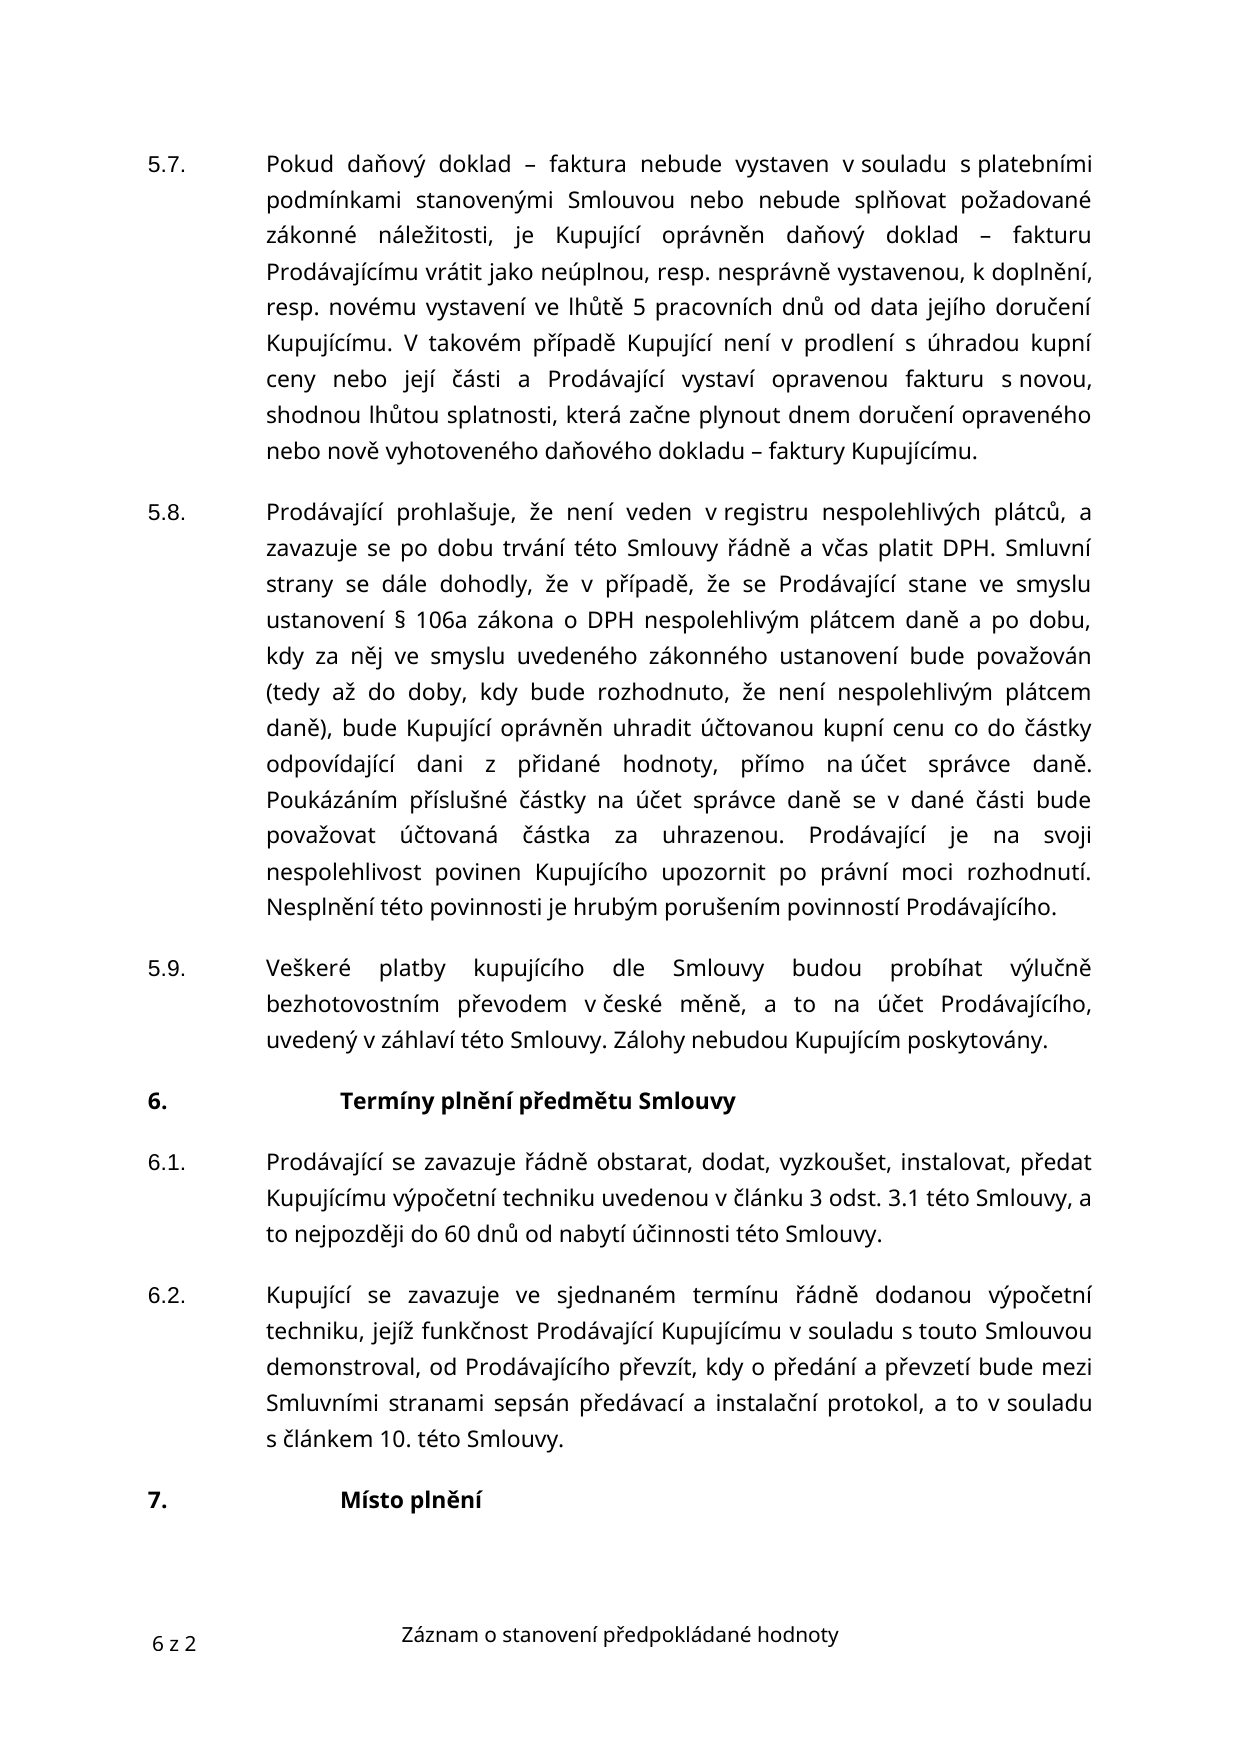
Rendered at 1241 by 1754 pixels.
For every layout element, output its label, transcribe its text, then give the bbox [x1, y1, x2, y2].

subtitle Pokud daňový doklad – faktura nebude vystaven v souladu s platebními podmínkami stanovenými Smlouvou nebo nebude splňovat požadované zákonné náležitosti, je Kupující oprávněn daňový doklad – fakturu Prodávajícímu vrátit jako neúplnou, resp. nesprávně vystavenou, k doplnění, resp. novému vystavení ve lhůtě 5 pracovních dnů od data jejího doručení Kupujícímu. V takovém případě Kupující není v prodlení s úhradou kupní ceny nebo její části a Prodávající vystaví opravenou fakturu s novou, shodnou lhůtou splatnosti, která začne plynout dnem doručení opraveného nebo nově vyhotoveného daňového dokladu – faktury Kupujícímu. [148, 148, 1093, 466]
subtitle Prodávající prohlašuje, že není veden v registru nespolehlivých plátců, a zavazuje se po dobu trvání této Smlouvy řádně a včas platit DPH. Smluvní strany se dále dohodly, že v případě, že se Prodávající stane ve smyslu ustanovení § 106a zákona o DPH nespolehlivým plátcem daně a po dobu, kdy za něj ve smyslu uvedeného zákonného ustanovení bude považován (tedy až do doby, kdy bude rozhodnuto, že není nespolehlivým plátcem daně), bude Kupující oprávněn uhradit účtovanou kupní cenu co do částky odpovídající dani z přidané hodnoty, přímo na účet správce daně. Poukázáním příslušné částky na účet správce daně se v dané části bude považovat účtovaná částka za uhrazenou. Prodávající je na svoji nespolehlivost povinen Kupujícího upozornit po právní moci rozhodnutí. Nesplnění této povinnosti je hrubým porušením povinností Prodávajícího. [148, 496, 1093, 923]
subtitle Veškeré platby kupujícího dle Smlouvy budou probíhat výlučně bezhotovostním převodem v české měně, a to na účet Prodávajícího, uvedený v záhlaví této Smlouvy. Zálohy nebudou Kupujícím poskytovány. [148, 952, 1093, 1055]
subtitle Termíny plnění předmětu Smlouvy [148, 1085, 1093, 1116]
subtitle Místo plnění [148, 1483, 1093, 1515]
subtitle Kupující se zavazuje ve sjednaném termínu řádně dodanou výpočetní techniku, jejíž funkčnost Prodávající Kupujícímu v souladu s touto Smlouvou demonstroval, od Prodávajícího převzít, kdy o předání a převzetí bude mezi Smluvními stranami sepsán předávací a instalační protokol, a to v souladu s článkem 10. této Smlouvy. [148, 1279, 1093, 1454]
subtitle Prodávající se zavazuje řádně obstarat, dodat, vyzkoušet, instalovat, předat Kupujícímu výpočetní techniku uvedenou v článku 3 odst. 3.1 této Smlouvy, a to nejpozději do 60 dnů od nabytí účinnosti této Smlouvy. [148, 1146, 1093, 1249]
